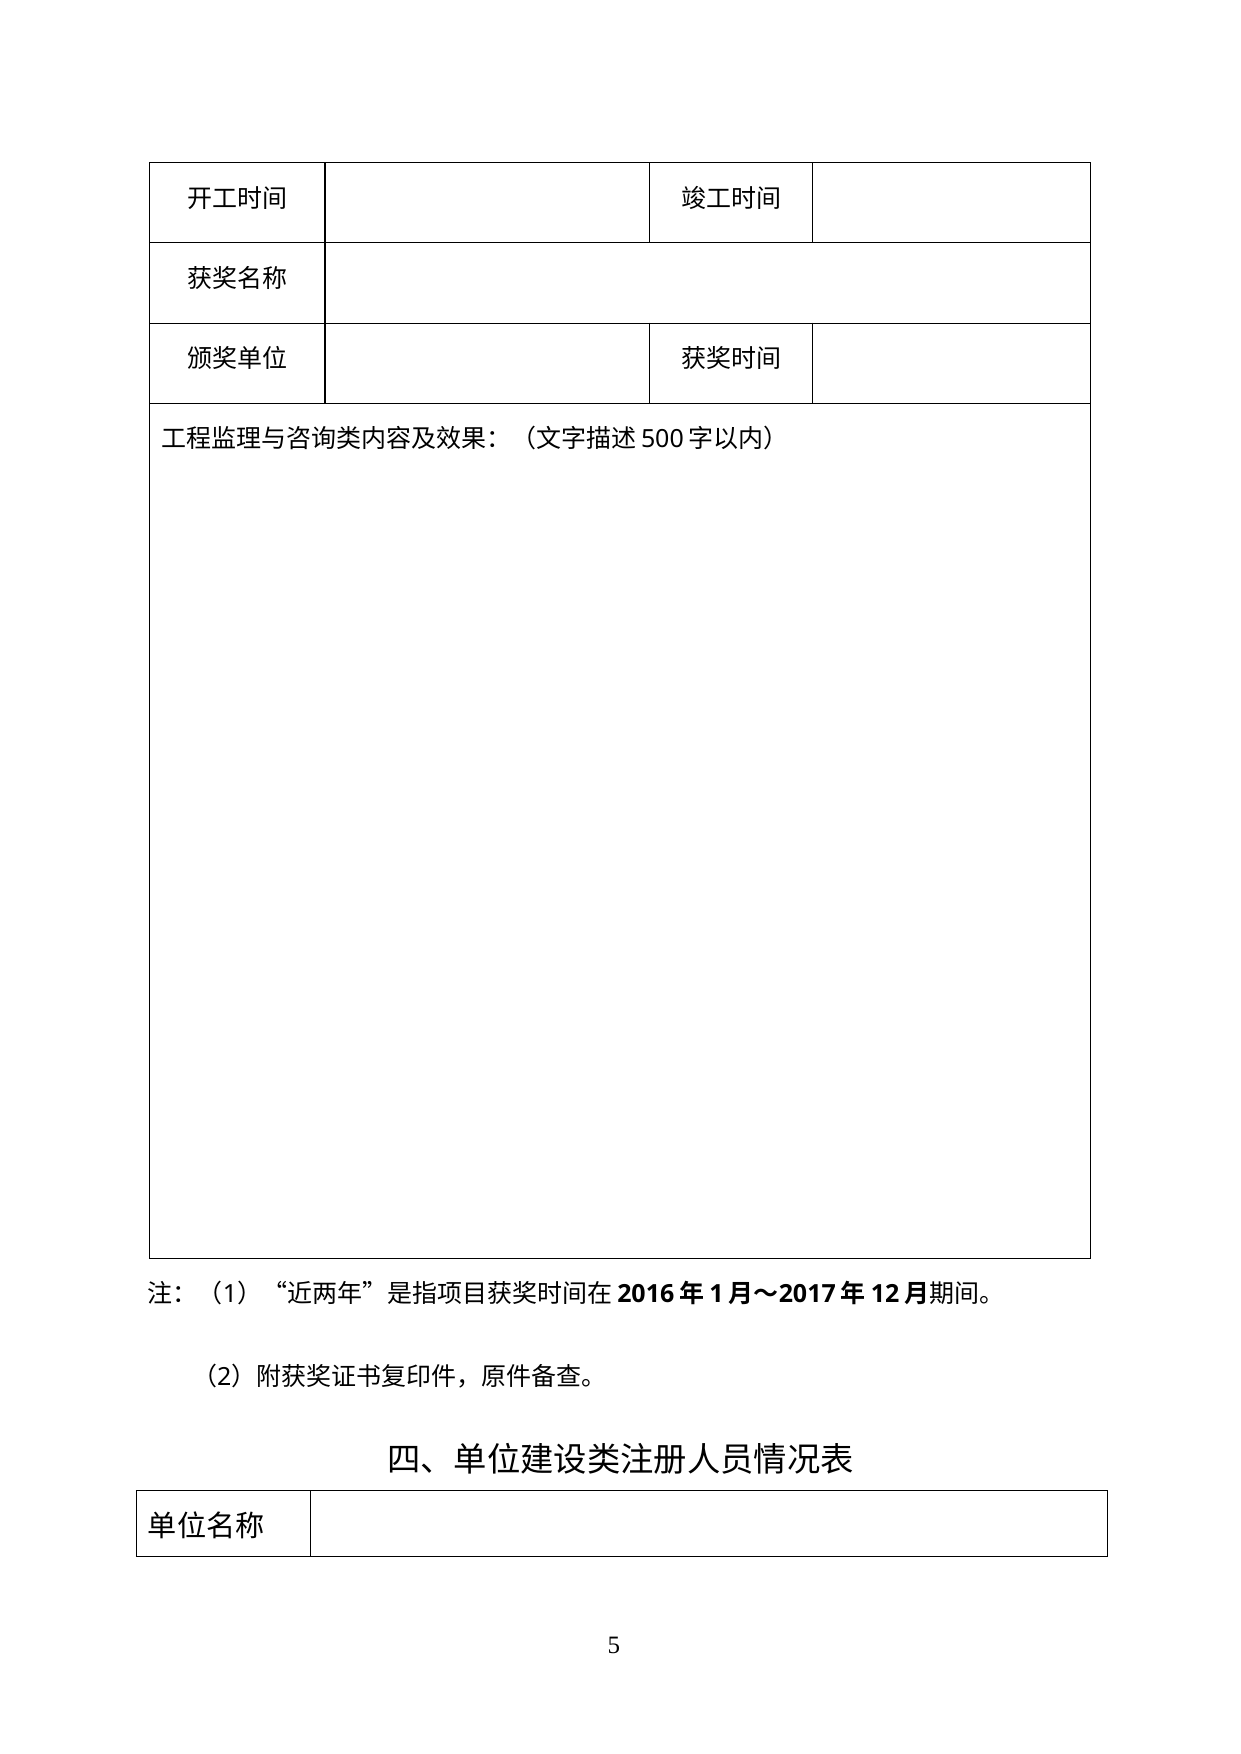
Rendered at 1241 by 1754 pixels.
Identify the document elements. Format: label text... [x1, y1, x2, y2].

table_cell 获奖名称 [150, 243, 324, 323]
table_cell 工程监理与咨询类内容及效果：（文字描述500字以内） [150, 404, 1090, 1258]
table_cell 颁奖单位 [150, 324, 324, 403]
table_header 单位名称 [137, 1491, 310, 1556]
table_cell [326, 324, 649, 403]
table_cell [813, 324, 1090, 403]
text 注：（1）“近两年”是指项目获奖时间在2016年1月～2017年12月期间。 [148, 1259, 1093, 1324]
table_cell [813, 163, 1090, 242]
text 四、单位建设类注册人员情况表 [148, 1425, 1093, 1490]
table_cell [326, 243, 1090, 323]
table_header [311, 1491, 1107, 1556]
table_cell [326, 163, 649, 242]
text （2）附获奖证书复印件，原件备查。 [148, 1342, 1093, 1407]
table_cell 获奖时间 [650, 324, 812, 403]
table_cell 开工时间 [150, 163, 324, 242]
table_cell 竣工时间 [650, 163, 812, 242]
